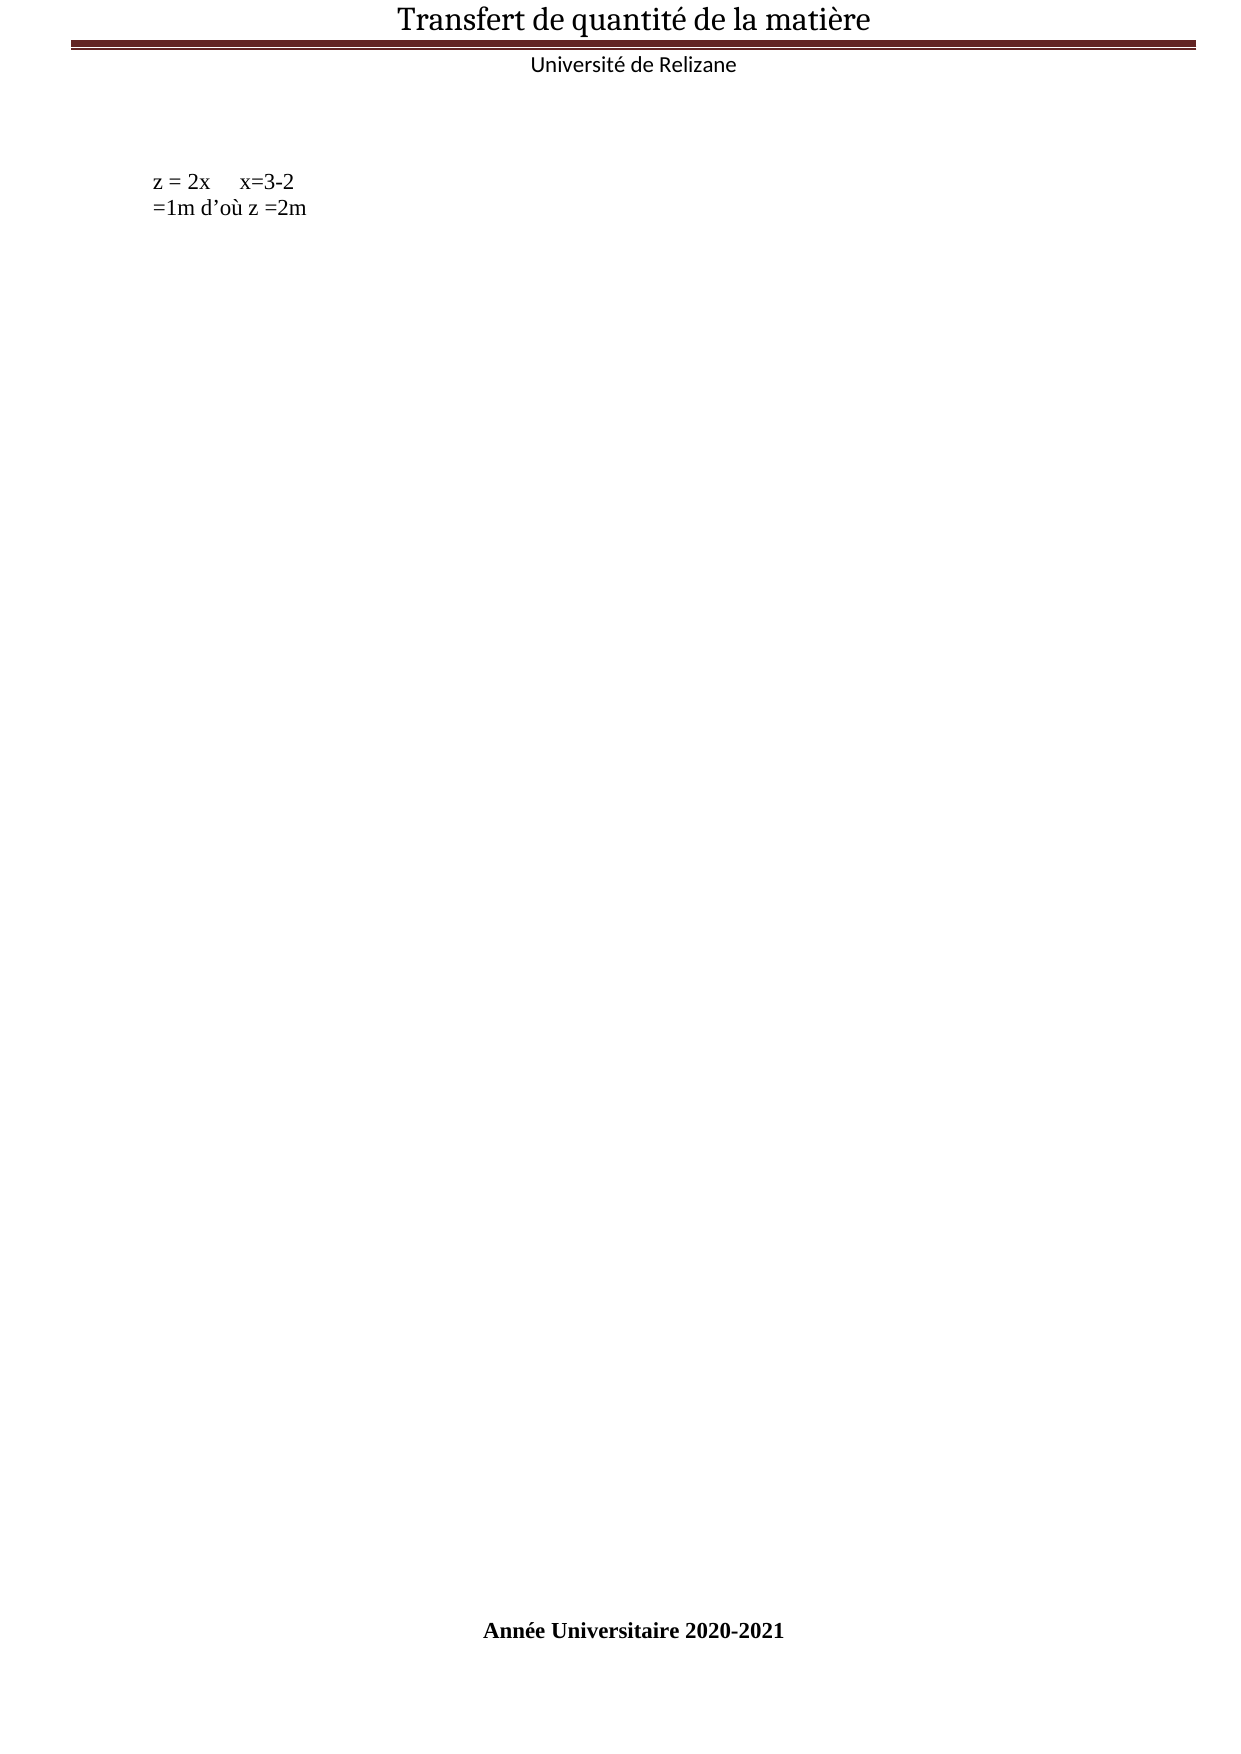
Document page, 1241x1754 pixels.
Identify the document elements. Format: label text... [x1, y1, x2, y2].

text z = 2x x=3-2 =1m d’où z =2m [153, 168, 324, 221]
